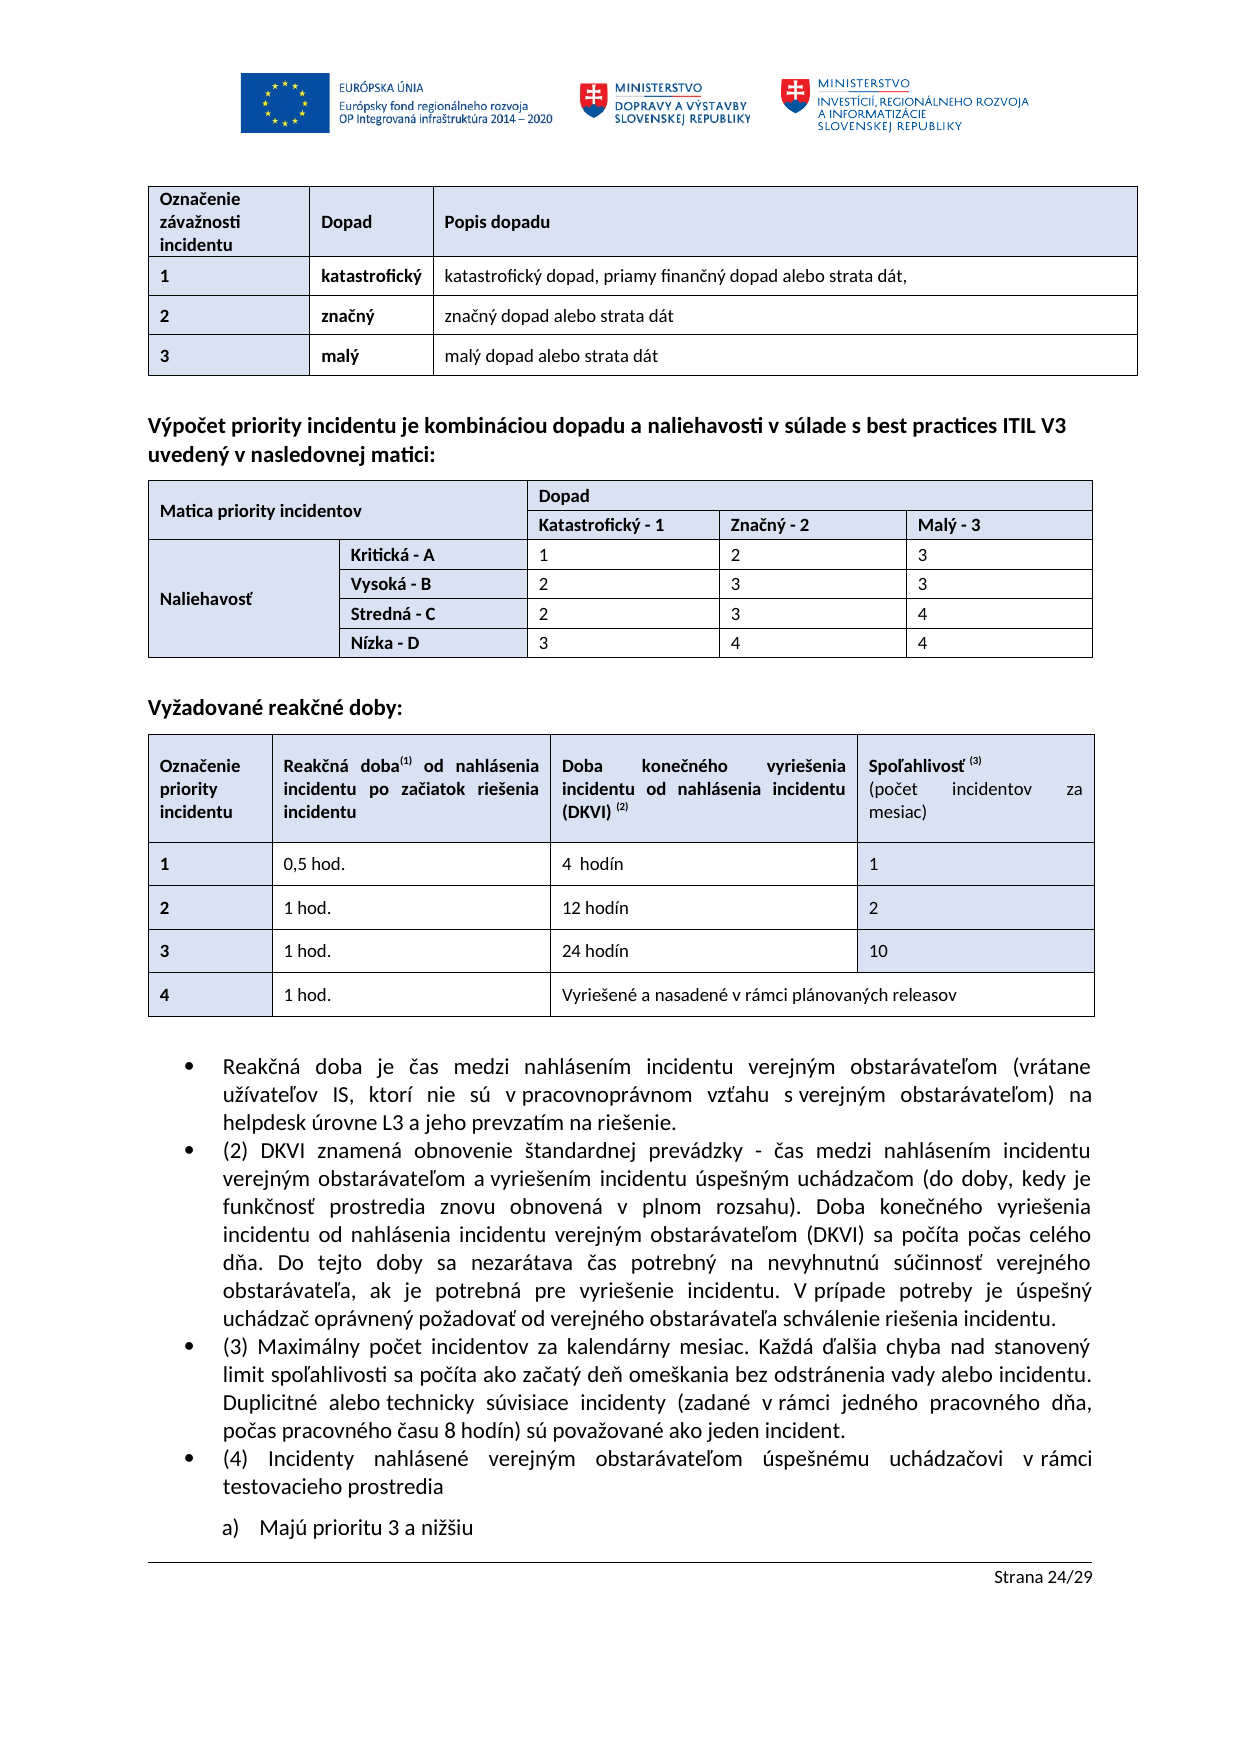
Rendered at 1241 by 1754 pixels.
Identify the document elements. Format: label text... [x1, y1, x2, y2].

table_cell značný [310, 296, 433, 334]
table_cell katastrofický dopad, priamy finančný dopad alebo strata dát, [434, 257, 1137, 295]
table_cell 4 [720, 629, 906, 657]
table_header Doba konečného vyriešenia incidentu od nahlásenia incidentu (DKVI) (2) [551, 735, 857, 842]
table_header Spoľahlivosť (3) (počet incidentov za mesiac) [858, 735, 1094, 842]
table_cell 3 [149, 335, 309, 375]
table_cell malý [310, 335, 433, 375]
table_cell 2 [528, 570, 719, 598]
picture [240, 73, 750, 133]
table_header Popis dopadu [434, 187, 1137, 256]
table_cell 12 hodín [551, 886, 857, 929]
table_cell malý dopad alebo strata dát [434, 335, 1137, 375]
table_cell 2 [720, 540, 906, 569]
table_cell 2 [528, 599, 719, 628]
table_cell 1 [858, 843, 1094, 885]
table_cell Značný - 2 [720, 511, 906, 539]
table_cell 0,5 hod. [273, 843, 550, 885]
list Majú prioritu 3 a nižšiu [222, 1513, 1092, 1541]
table_cell 4 hodín [551, 843, 857, 885]
table_cell Naliehavosť [149, 540, 339, 657]
table_cell Malý - 3 [907, 511, 1092, 539]
table_header Označenie závažnosti incidentu [149, 187, 309, 256]
table_cell 10 [858, 930, 1094, 972]
table_cell 3 [528, 629, 719, 657]
table_cell Katastrofický - 1 [528, 511, 719, 539]
table_header Dopad [528, 481, 1092, 510]
table_cell Stredná - C [340, 599, 527, 628]
table_cell Vyriešené a nasadené v rámci plánovaných releasov [551, 973, 1094, 1016]
table_cell 24 hodín [551, 930, 857, 972]
table_cell katastrofický [310, 257, 433, 295]
table_cell 2 [858, 886, 1094, 929]
table_cell Nízka - D [340, 629, 527, 657]
table_cell 3 [149, 930, 272, 972]
table_cell 1 hod. [273, 930, 550, 972]
picture [781, 79, 1029, 133]
table_cell 2 [149, 886, 272, 929]
table_cell 3 [720, 599, 906, 628]
table_header Matica priority incidentov [149, 481, 527, 539]
table_cell 4 [907, 599, 1092, 628]
table_cell 1 hod. [273, 886, 550, 929]
text Výpočet priority incidentu je kombináciou dopadu a naliehavosti v súlade s best practices ITIL V3 uvedený v nasledovnej matici: [148, 412, 1092, 468]
table_cell 2 [149, 296, 309, 334]
text Vyžadované reakčné doby: [148, 693, 1092, 721]
list (2) DKVI znamená obnovenie štandardnej prevádzky - čas medzi nahlásením incidentu verejným obstarávateľom a vyriešením incidentu úspešným uchádzačom (do doby, kedy je funkčnosť prostredia znovu obnovená v plnom rozsahu). Doba konečného vyriešenia incidentu od nahlásenia incidentu verejným obstarávateľom (DKVI) sa počíta počas celého dňa. Do tejto doby sa nezarátava čas potrebný na nevyhnutnú súčinnosť verejného obstarávateľa, ak je potrebná pre vyriešenie incidentu. V prípade potreby je úspešný uchádzač oprávnený požadovať od verejného obstarávateľa schválenie riešenia incidentu. [185, 1136, 1092, 1332]
list (4) Incidenty nahlásené verejným obstarávateľom úspešnému uchádzačovi v rámci testovacieho prostredia [185, 1444, 1092, 1500]
table_cell 4 [149, 973, 272, 1016]
table_cell 1 [149, 843, 272, 885]
table_cell 1 [528, 540, 719, 569]
table_cell značný dopad alebo strata dát [434, 296, 1137, 334]
table_cell Vysoká - B [340, 570, 527, 598]
list Reakčná doba je čas medzi nahlásením incidentu verejným obstarávateľom (vrátane užívateľov IS, ktorí nie sú v pracovnoprávnom vzťahu s verejným obstarávateľom) na helpdesk úrovne L3 a jeho prevzatím na riešenie. [185, 1052, 1092, 1136]
table_header Označenie priority incidentu [149, 735, 272, 842]
table_cell 1 hod. [273, 973, 550, 1016]
table_cell 1 [149, 257, 309, 295]
table_cell 3 [907, 540, 1092, 569]
table_header Reakčná doba(1) od nahlásenia incidentu po začiatok riešenia incidentu [273, 735, 550, 842]
list (3) Maximálny počet incidentov za kalendárny mesiac. Každá ďalšia chyba nad stanovený limit spoľahlivosti sa počíta ako začatý deň omeškania bez odstránenia vady alebo incidentu. Duplicitné alebo technicky súvisiace incidenty (zadané v rámci jedného pracovného dňa, počas pracovného času 8 hodín) sú považované ako jeden incident. [185, 1332, 1092, 1444]
table_header Dopad [310, 187, 433, 256]
table_cell 4 [907, 629, 1092, 657]
table_cell Kritická - A [340, 540, 527, 569]
table_cell 3 [720, 570, 906, 598]
table_cell 3 [907, 570, 1092, 598]
